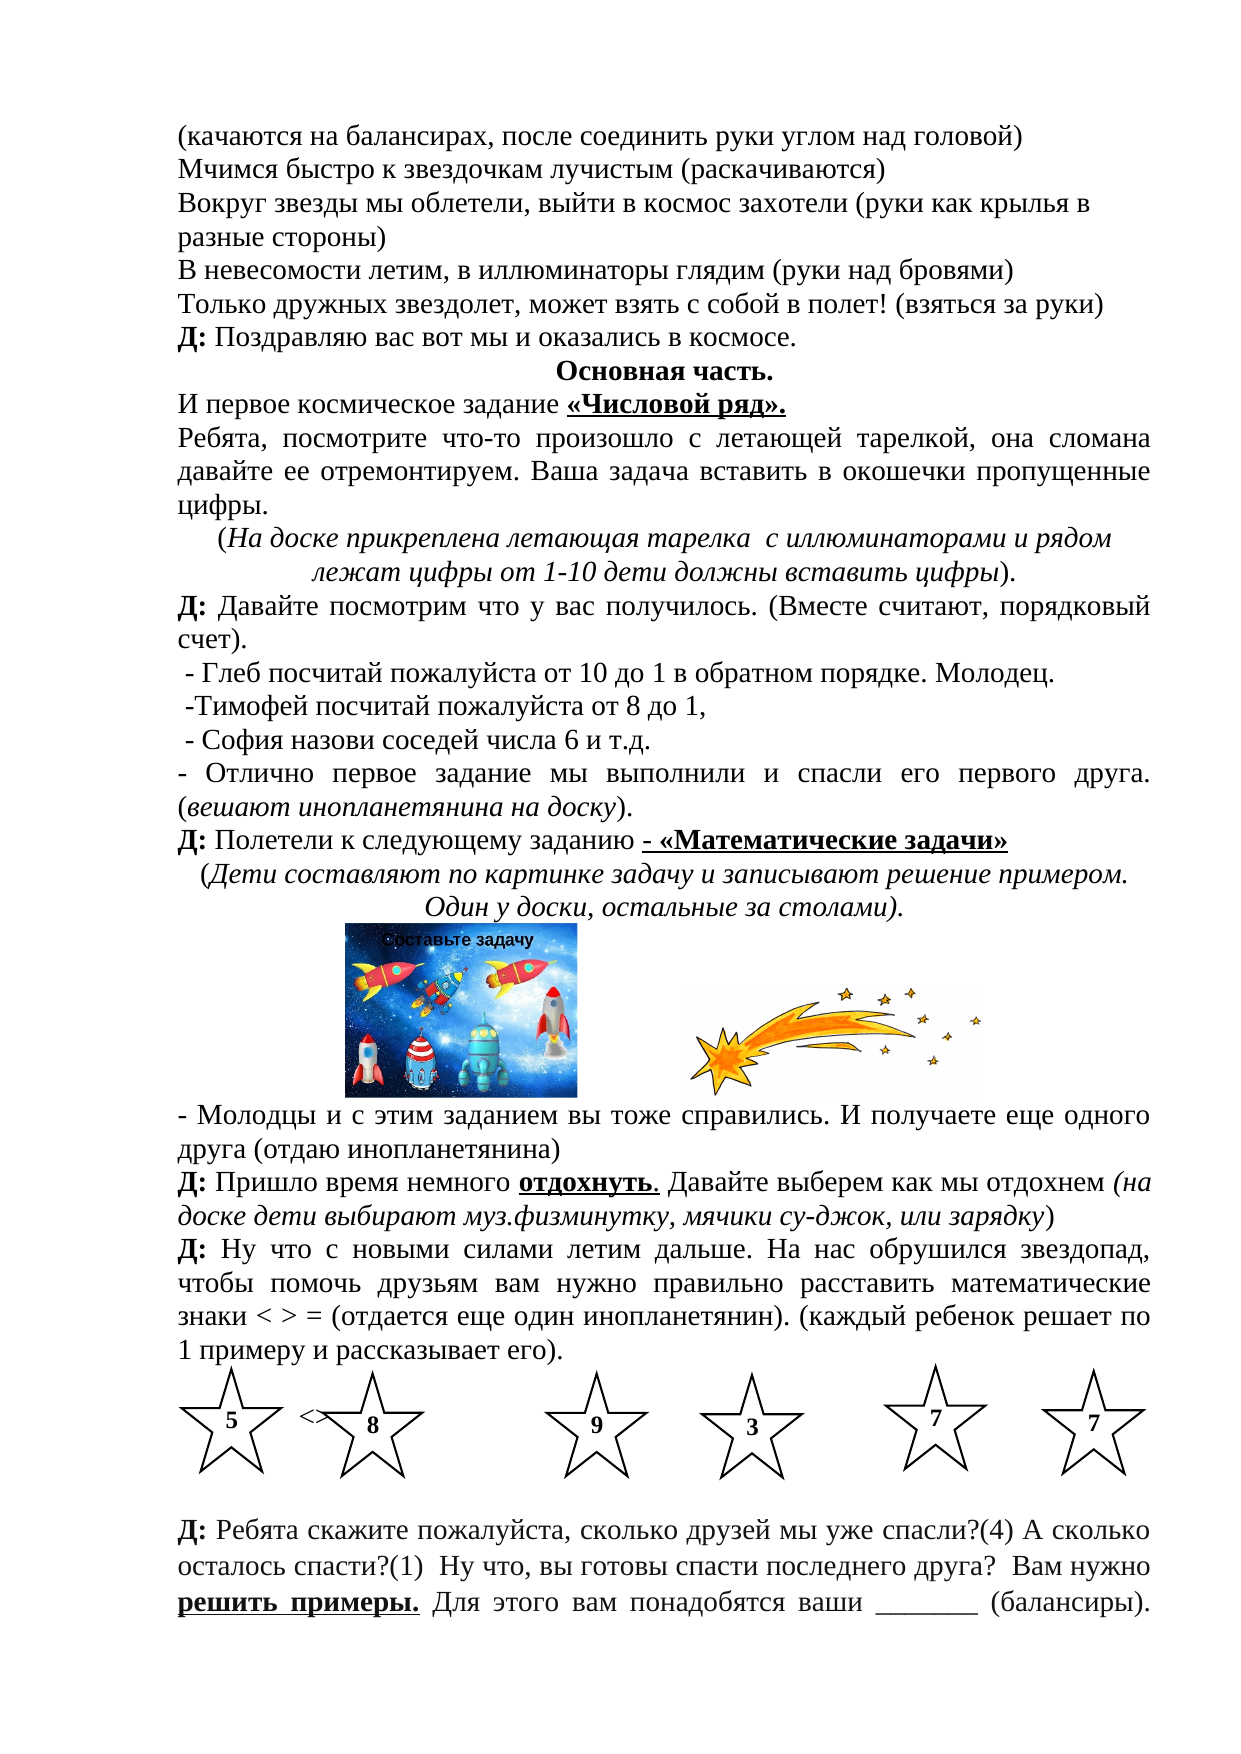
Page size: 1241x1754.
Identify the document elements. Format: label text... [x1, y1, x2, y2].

picture [345, 923, 578, 1098]
text В невесомости летим, в иллюминаторы глядим (руки над бровями) [177, 252, 1152, 286]
text - Глеб посчитай пожалуйста от 10 до 1 в обратном порядке. Молодец. [177, 655, 1152, 688]
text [177, 1512, 1152, 1618]
text Д: Ну что с новыми силами летим дальше. На нас обрушился звездопад, чтобы помочь друзьям вам нужно правильно расставить математические знаки < > = (отдается еще один инопланетянин). (каждый ребенок решает по 1 примеру и рассказывает его). [177, 1231, 1152, 1366]
text Д: Полетели к следующему заданию - «Математические задачи» [177, 822, 1152, 856]
text -Тимофей посчитай пожалуйста от 8 до 1, [177, 688, 1152, 722]
text - София назови соседей числа 6 и т.д. [177, 722, 1152, 755]
text Д: Поздравляю вас вот мы и оказались в космосе. [177, 319, 1152, 353]
text (качаются на балансирах, после соединить руки углом над головой) [177, 118, 1152, 152]
text <>= [382, 1399, 587, 1433]
picture [686, 985, 984, 1098]
text Вокруг звезды мы облетели, выйти в космос захотели (руки как крылья в разные стороны) [177, 185, 1152, 252]
text <>= [761, 1399, 924, 1433]
text (Дети составляют по картинке задачу и записывают решение примером. Один у доски, остальные за столами). [177, 856, 1152, 923]
text <>= [242, 1399, 363, 1433]
text <>= [177, 1399, 220, 1433]
text Мчимся быстро к звездочкам лучистым (раскачиваются) [177, 152, 1152, 185]
text Ребята, посмотрите что-то произошло с летающей тарелкой, она сломана давайте ее отремонтируем. Ваша задача вставить в окошечки пропущенные цифры. [177, 420, 1152, 521]
text <>= [947, 1399, 1083, 1433]
text Только дружных звездолет, может взять с собой в полет! (взяться за руки) [177, 286, 1152, 319]
text Д: Пришло время немного отдохнуть. Давайте выберем как мы отдохнем (на доске дети выбирают муз.физминутку, мячики су-джок, или зарядку) [177, 1164, 1152, 1231]
text - Молодцы и с этим заданием вы тоже справились. И получаете еще одного друга (отдаю инопланетянина) [177, 1097, 1152, 1164]
text - Отлично первое задание мы выполнили и спасли его первого друга. (вешают инопланетянина на доску). [177, 755, 1152, 822]
text И первое космическое задание «Числовой ряд». [177, 386, 1152, 420]
text <>= [1104, 1399, 1152, 1433]
text (На доске прикреплена летающая тарелка с иллюминаторами и рядом лежат цифры от 1-10 дети должны вставить цифры). [177, 521, 1152, 588]
text Д: Давайте посмотрим что у вас получилось. (Вместе считают, порядковый счет). [177, 588, 1152, 655]
text Основная часть. [177, 353, 1152, 386]
text <>= [606, 1399, 743, 1433]
